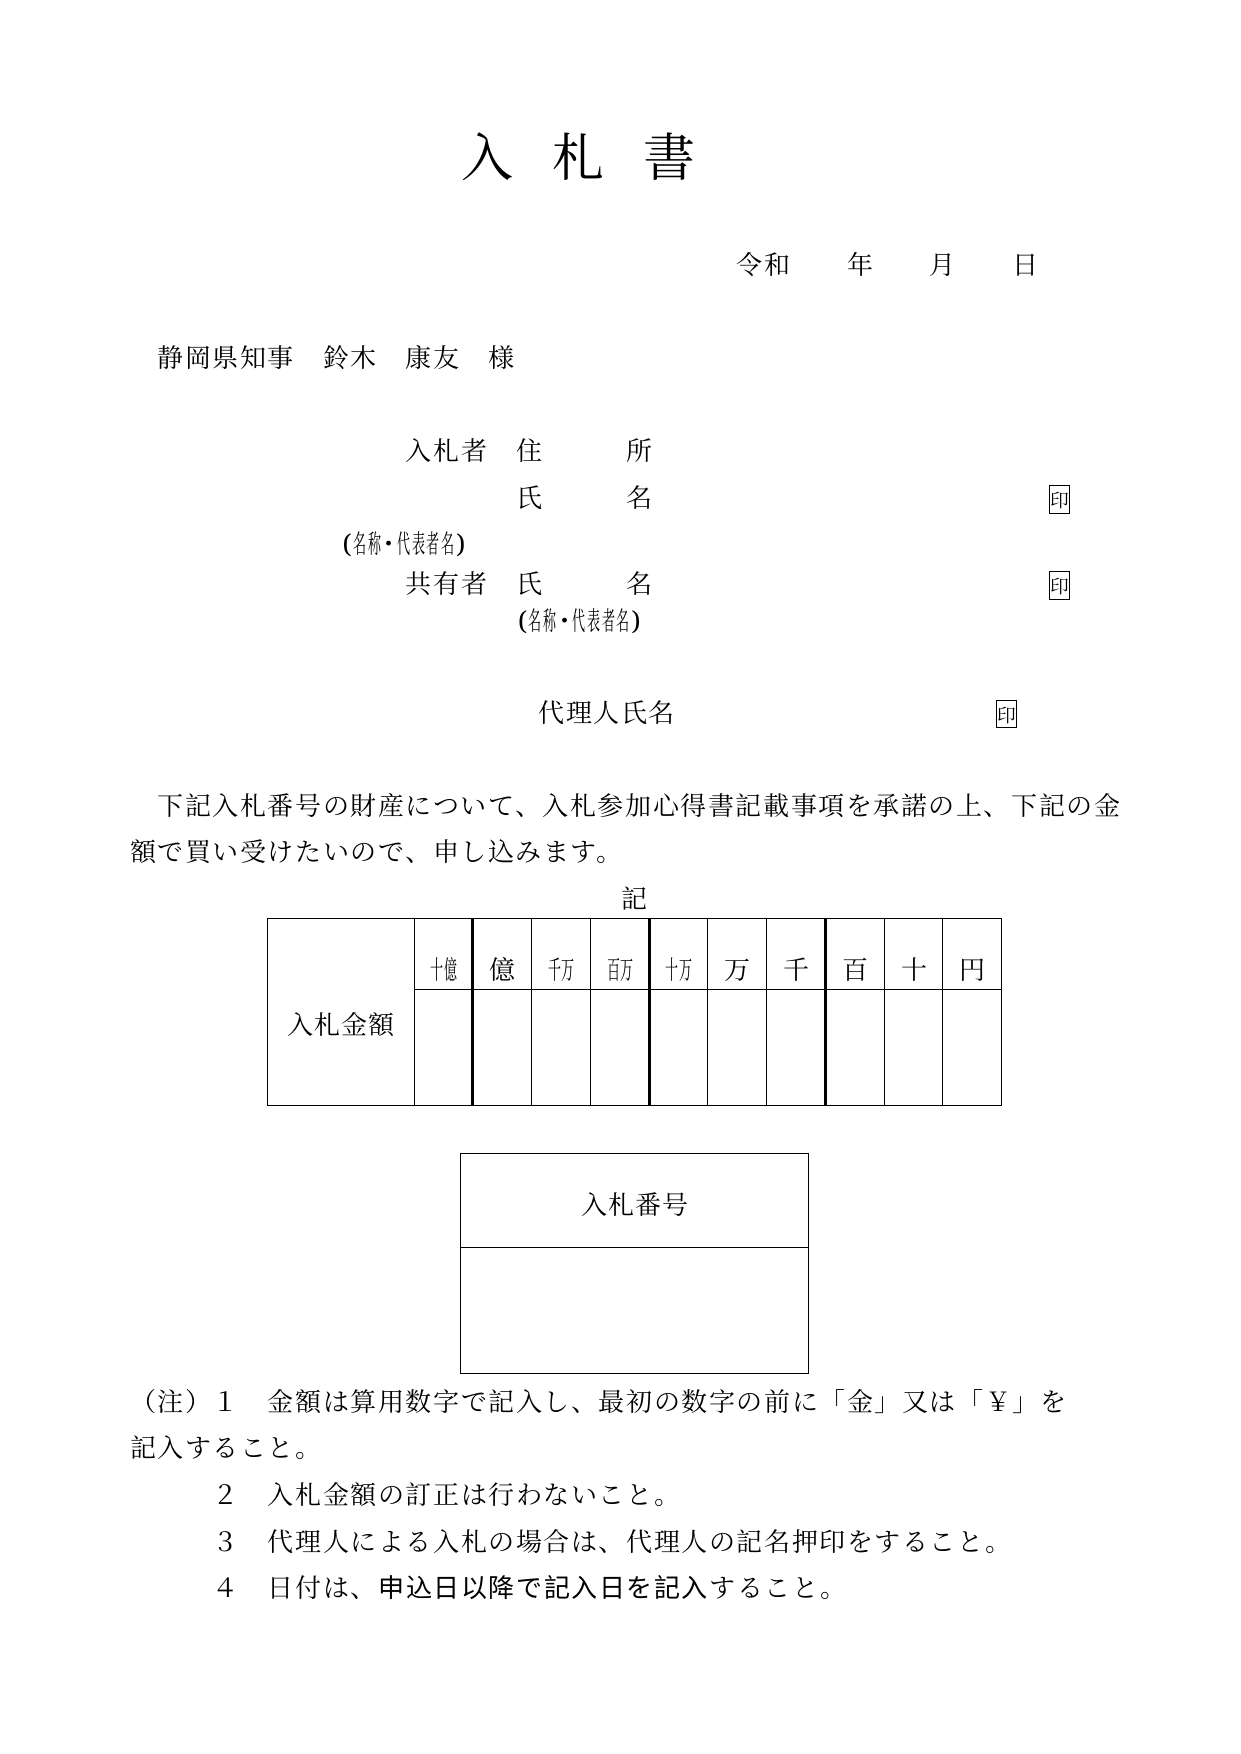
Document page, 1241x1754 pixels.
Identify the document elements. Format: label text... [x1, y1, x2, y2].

text 下記入札番号の財産について、入札参加心得書記載事項を承諾の上、下記の金額で買い受けたいので、申し込みます。 [130, 778, 1139, 871]
table_header 百万 [591, 919, 648, 989]
text 記 [130, 871, 1139, 918]
text ３ 代理人による入札の場合は、代理人の記名押印をすること。 [130, 1514, 1139, 1560]
text 入札者 住 所 [130, 423, 1139, 470]
table_header 百 [827, 919, 884, 989]
table_header 入札番号 [461, 1154, 808, 1247]
text 入札書 [130, 118, 1139, 191]
table_header 十万 [651, 919, 707, 989]
table_header 十億 [415, 919, 471, 989]
table_cell [532, 990, 590, 1105]
table_cell [708, 990, 766, 1105]
table_header 千万 [532, 919, 590, 989]
text 共有者 氏 名 印 [130, 563, 1139, 601]
table_header 入札金額 [268, 919, 414, 1105]
table_cell [415, 990, 471, 1105]
table_cell [767, 990, 824, 1105]
table_header 千 [767, 919, 824, 989]
text ４ 日付は、申込日以降で記入日を記入すること。 [130, 1560, 1139, 1607]
text ２ 入札金額の訂正は行わないこと。 [130, 1467, 1139, 1514]
table_cell [943, 990, 1001, 1105]
text 氏 名 印 [130, 470, 1139, 517]
table_cell [461, 1248, 808, 1373]
table_cell [591, 990, 648, 1105]
text （注）１ 金額は算用数字で記入し、最初の数字の前に「金」又は「￥」を 記入すること。 [130, 1374, 1139, 1467]
text 代理人氏名 印 [130, 685, 1139, 731]
table_cell [827, 990, 884, 1105]
text 令和 年 月 日 [130, 237, 1139, 284]
table_header 万 [708, 919, 766, 989]
text (名称･代表者名) [130, 517, 1139, 563]
text (名称･代表者名) [130, 601, 1139, 638]
text 静岡県知事 鈴木 康友 様 [130, 330, 1139, 377]
table_cell [474, 990, 531, 1105]
table_header 億 [474, 919, 531, 989]
table_cell [651, 990, 707, 1105]
table_cell [885, 990, 942, 1105]
table_header 十 [885, 919, 942, 989]
table_header 円 [943, 919, 1001, 989]
